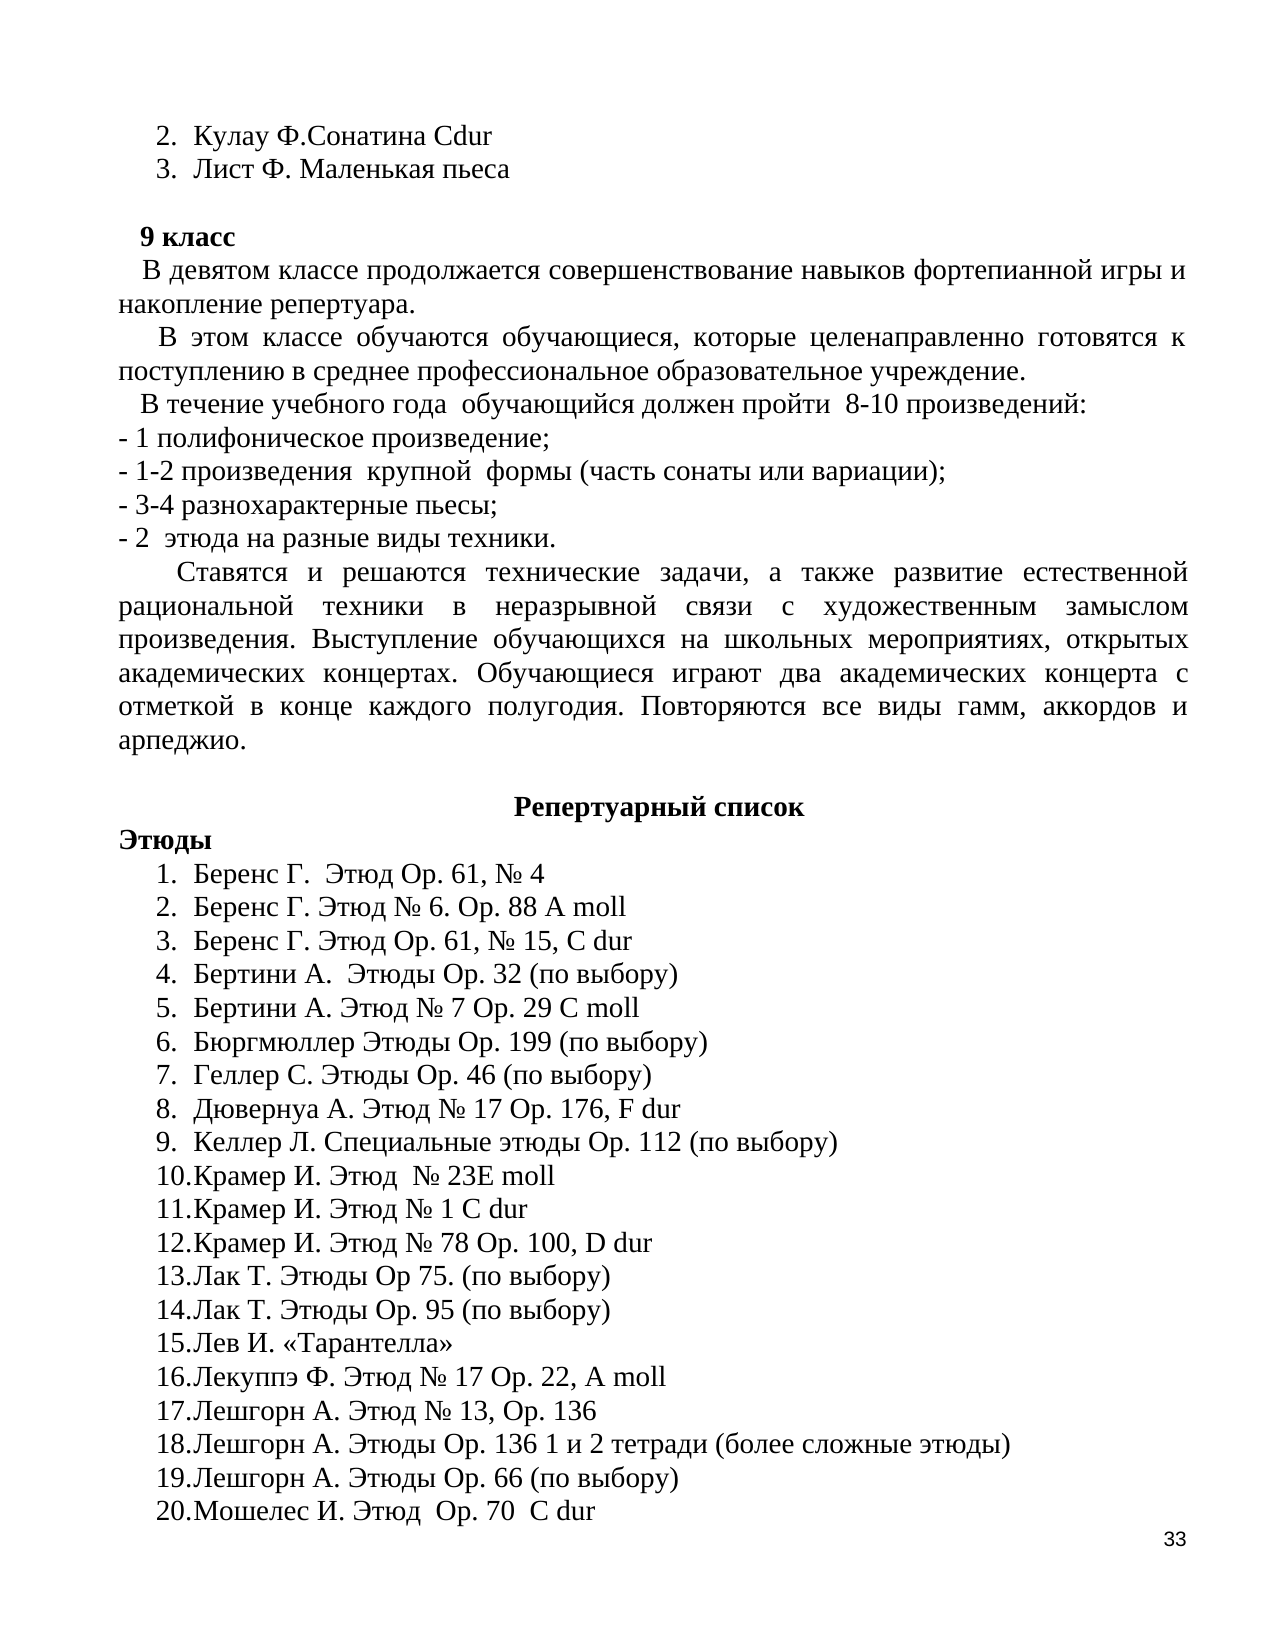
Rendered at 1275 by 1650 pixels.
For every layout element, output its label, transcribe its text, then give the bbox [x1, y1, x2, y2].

list Лак Т. Этюды Ор. 95 (по выбору) [156, 1292, 1186, 1326]
list Лекуппэ Ф. Этюд № 17 Ор. 22, А moll [156, 1359, 1186, 1393]
list Бертини А. Этюд № 7 Ор. 29 С moll [156, 990, 1186, 1024]
list Кулау Ф.Сонатина Сdur [156, 118, 1186, 152]
text - 2 этюда на разные виды техники. [118, 521, 1186, 554]
text В этом классе обучаются обучающиеся, которые целенаправленно готовятся к поступлению в среднее профессиональное образовательное учреждение. [118, 319, 1187, 386]
list Бюргмюллер Этюды Ор. 199 (по выбору) [156, 1024, 1186, 1057]
text - 1-2 произведения крупной формы (часть сонаты или вариации); [118, 453, 1186, 487]
list Дювернуа А. Этюд № 17 Ор. 176, F dur [156, 1091, 1186, 1124]
list Беренс Г. Этюд Ор. 61, № 4 [156, 856, 1186, 889]
list Крамер И. Этюд № 78 Ор. 100, D dur [156, 1225, 1186, 1258]
list Лешгорн А. Этюды Ор. 66 (по выбору) [156, 1460, 1186, 1493]
text - 3-4 разнохарактерные пьесы; [118, 487, 1186, 521]
text В течение учебного года обучающийся должен пройти 8-10 произведений: [118, 386, 1187, 420]
text - 1 полифоническое произведение; [118, 420, 1187, 453]
list Лист Ф. Маленькая пьеса [156, 152, 1186, 185]
list Крамер И. Этюд № 1 C dur [156, 1191, 1186, 1225]
text В девятом классе продолжается совершенствование навыков фортепианной игры и накопление репертуара. [118, 252, 1187, 319]
text Этюды [118, 822, 1125, 856]
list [156, 1493, 1186, 1527]
list Лев И. «Тарантелла» [156, 1326, 1186, 1359]
list Келлер Л. Специальные этюды Ор. 112 (по выбору) [156, 1124, 1186, 1158]
list Лешгорн А. Этюд № 13, Ор. 136 [156, 1393, 1186, 1426]
list Крамер И. Этюд № 23Е moll [156, 1158, 1186, 1191]
text 9 класс [118, 219, 1187, 252]
text Ставятся и решаются технические задачи, а также развитие естественной рациональной техники в неразрывной связи с художественным замыслом произведения. Выступление обучающихся на школьных мероприятиях, открытых академических концертах. Обучающиеся играют два академических концерта с отметкой в конце каждого полугодия. Повторяются все виды гамм, аккордов и арпеджио. [118, 554, 1189, 755]
list Лак Т. Этюды Ор 75. (по выбору) [156, 1258, 1186, 1292]
list Бертини А. Этюды Ор. 32 (по выбору) [156, 957, 1186, 990]
text Репертуарный список [156, 789, 1125, 822]
list Геллер С. Этюды Ор. 46 (по выбору) [156, 1057, 1186, 1091]
list Беренс Г. Этюд Ор. 61, № 15, C dur [156, 923, 1186, 957]
list Лешгорн А. Этюды Ор. 136 1 и 2 тетради (более сложные этюды) [156, 1426, 1186, 1460]
list Беренс Г. Этюд № 6. Ор. 88 А moll [156, 889, 1186, 923]
